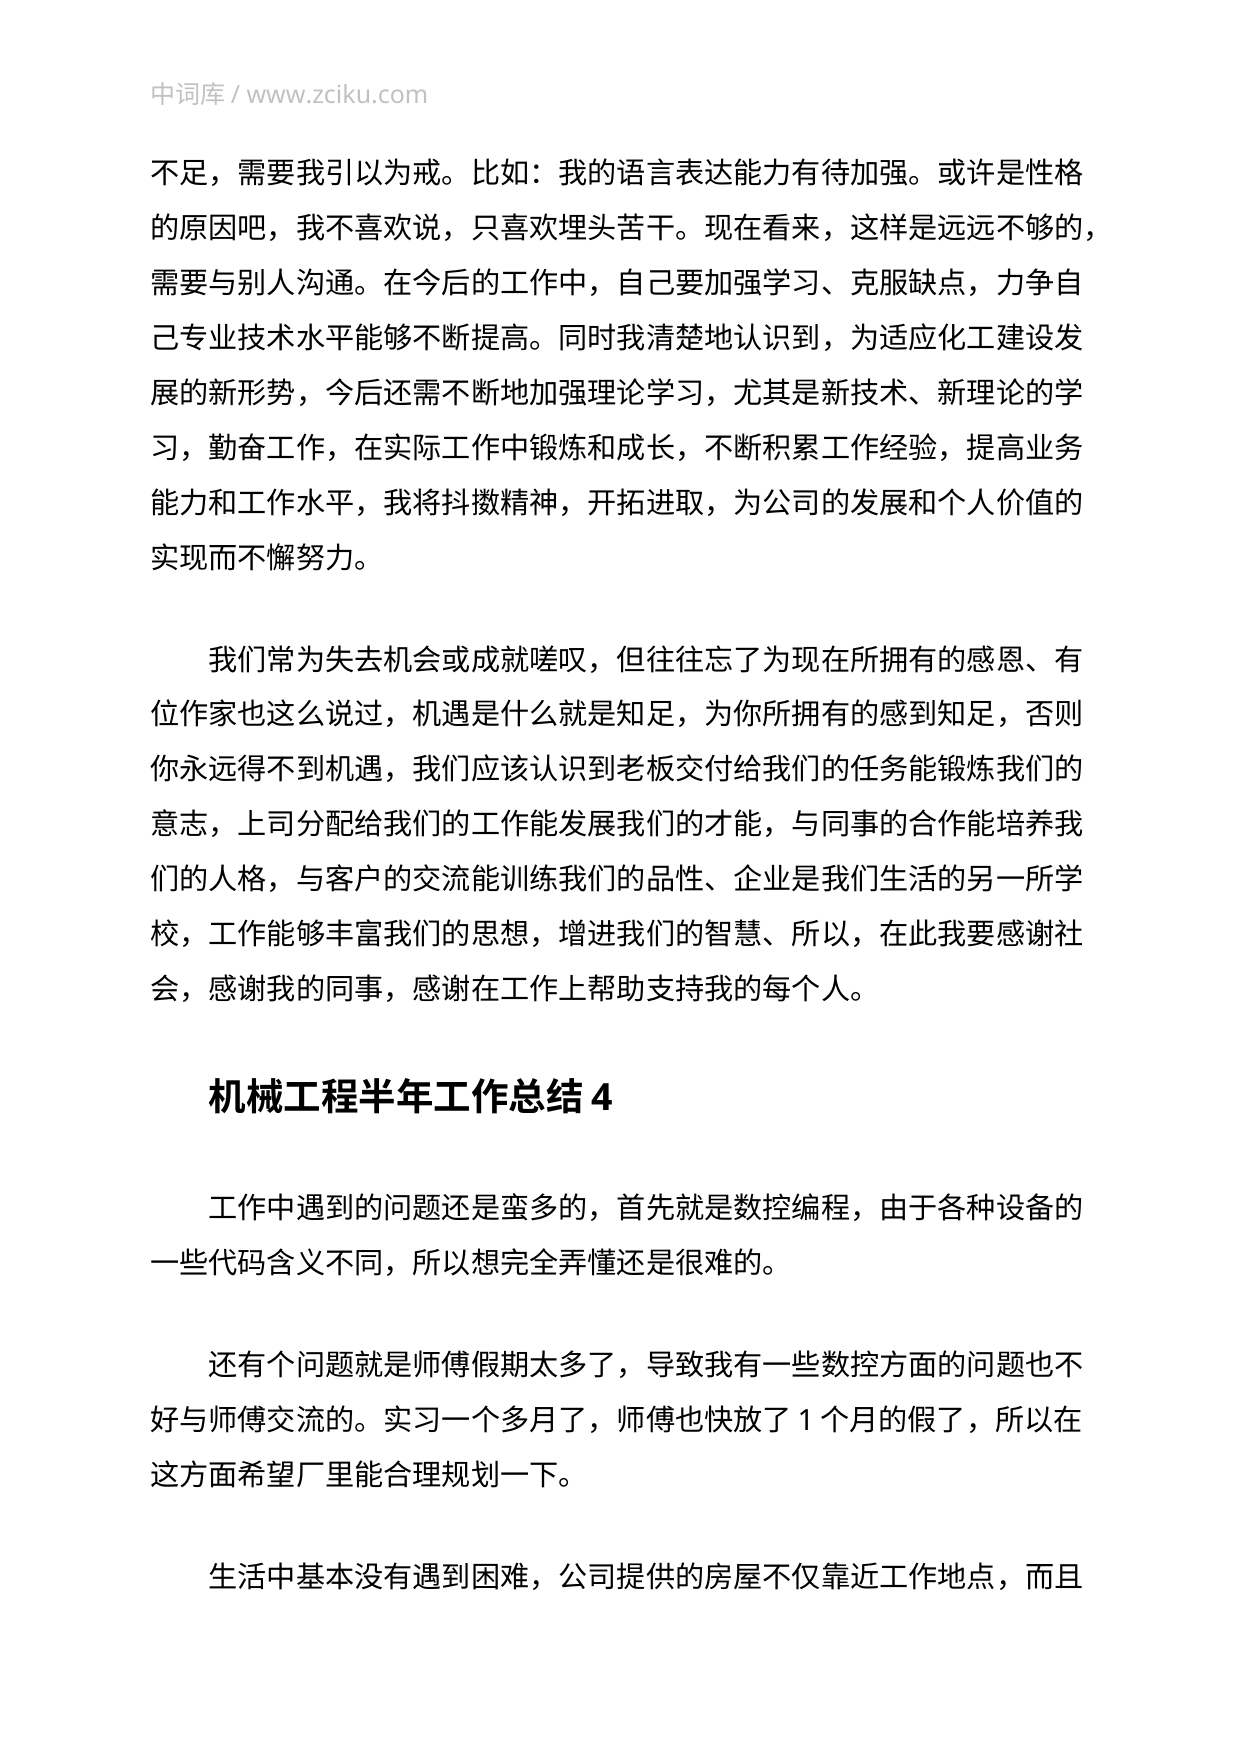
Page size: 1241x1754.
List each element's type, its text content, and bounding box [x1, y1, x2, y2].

text 还有个问题就是师傅假期太多了，导致我有一些数控方面的问题也不好与师傅交流的。实习一个多月了，师傅也快放了1个月的假了，所以在这方面希望厂里能合理规划一下。 [150, 1341, 1090, 1494]
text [150, 1553, 1090, 1595]
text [150, 150, 1090, 577]
text 机械工程半年工作总结4 [150, 1067, 1090, 1122]
text 我们常为失去机会或成就嗟叹，但往往忘了为现在所拥有的感恩、有位作家也这么说过，机遇是什么就是知足，为你所拥有的感到知足，否则你永远得不到机遇，我们应该认识到老板交付给我们的任务能锻炼我们的意志，上司分配给我们的工作能发展我们的才能，与同事的合作能培养我们的人格，与客户的交流能训练我们的品性、企业是我们生活的另一所学校，工作能够丰富我们的思想，增进我们的智慧、所以，在此我要感谢社会，感谢我的同事，感谢在工作上帮助支持我的每个人。 [150, 636, 1090, 1008]
text 工作中遇到的问题还是蛮多的，首先就是数控编程，由于各种设备的一些代码含义不同，所以想完全弄懂还是很难的。 [150, 1185, 1090, 1282]
